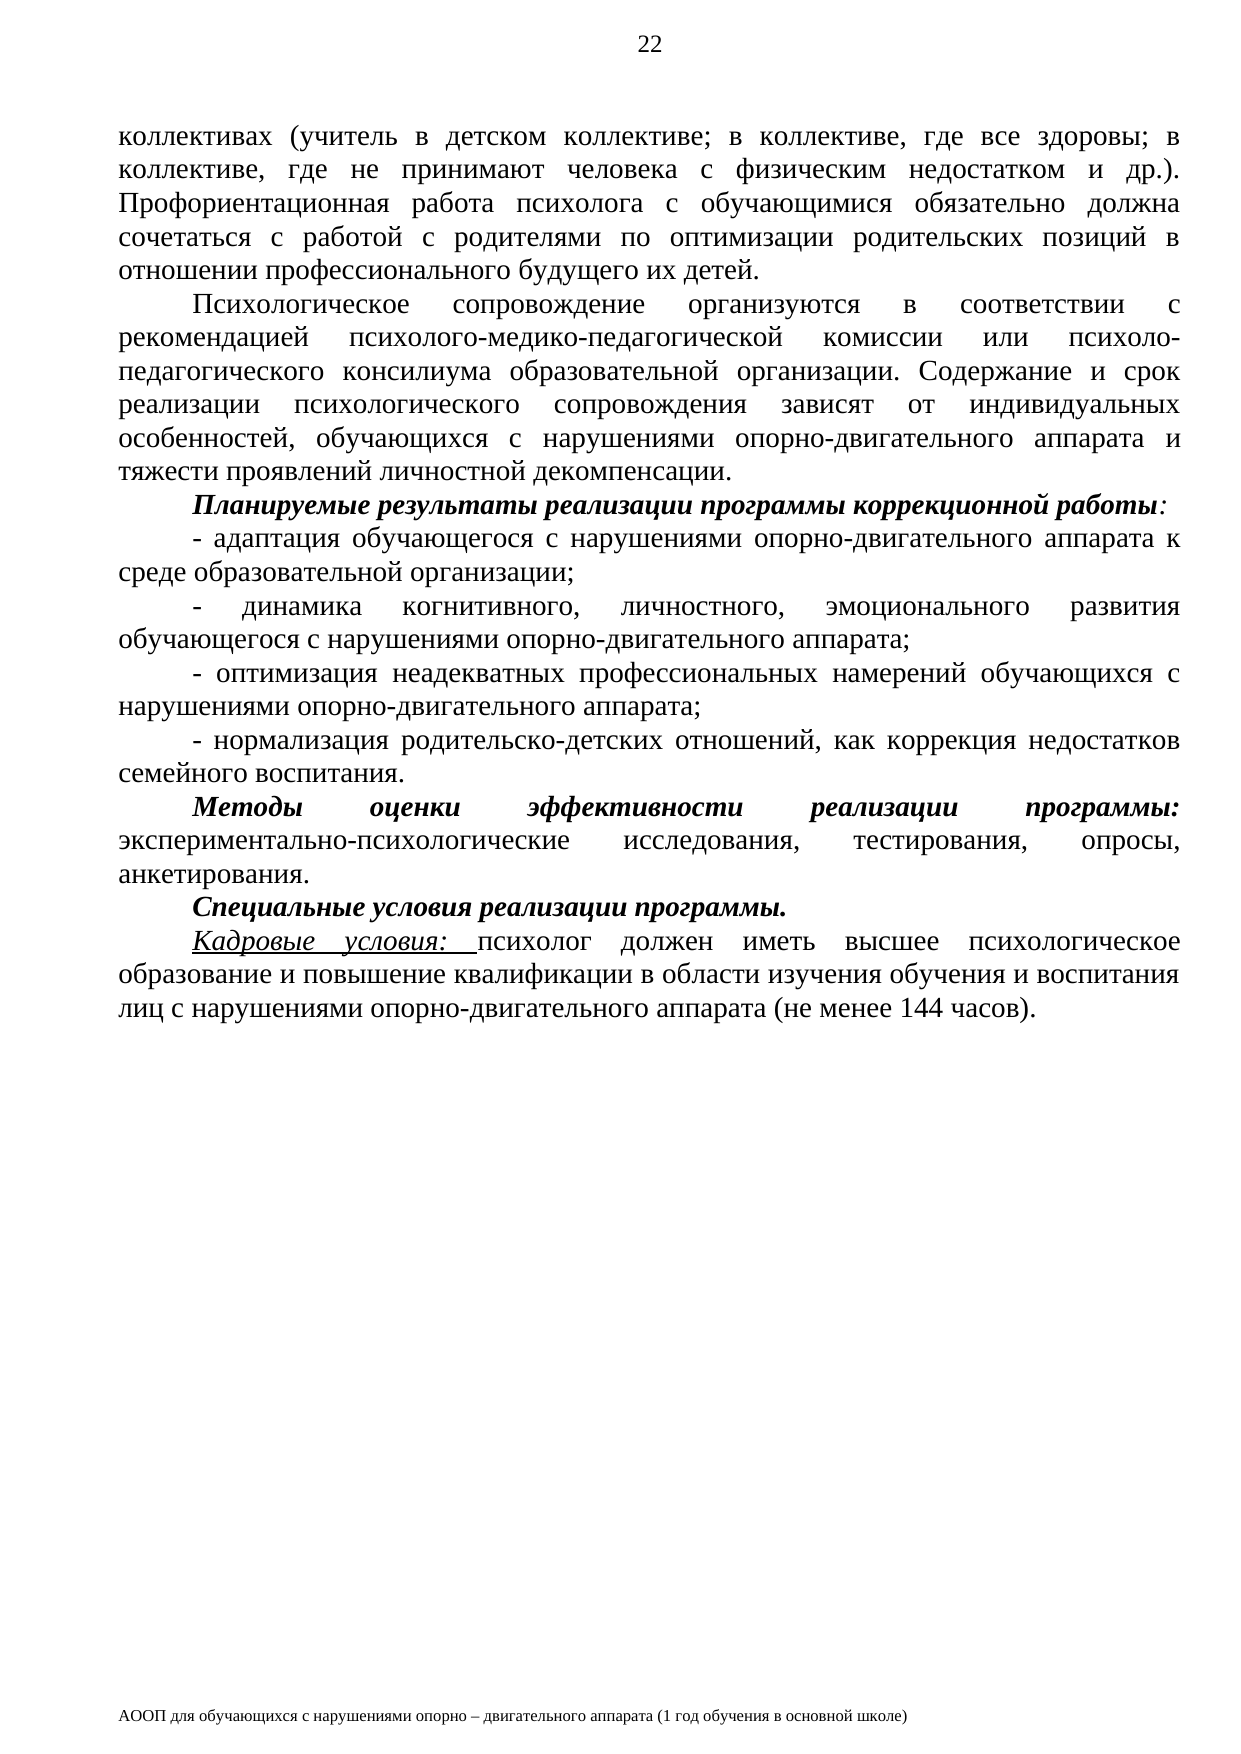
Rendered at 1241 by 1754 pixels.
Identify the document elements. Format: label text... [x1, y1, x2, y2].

text Специальные условия реализации программы. [118, 889, 1181, 923]
text - динамика когнитивного, личностного, эмоционального развития обучающегося с нарушениями опорно-двигательного аппарата; [118, 588, 1181, 655]
text Планируемые результаты реализации программы коррекционной работы: [118, 487, 1181, 521]
text Психологическое сопровождение организуются в соответствии с рекомендацией психолого-медико-педагогической комиссии или психоло-педагогического консилиума образовательной организации. Содержание и срок реализации психологического сопровождения зависят от индивидуальных особенностей, обучающихся с нарушениями опорно-двигательного аппарата и тяжести проявлений личностной декомпенсации. [118, 286, 1181, 487]
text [118, 118, 1181, 286]
text - оптимизация неадекватных профессиональных намерений обучающихся с нарушениями опорно-двигательного аппарата; [118, 655, 1181, 722]
text - адаптация обучающегося с нарушениями опорно-двигательного аппарата к среде образовательной организации; [118, 521, 1181, 588]
text Методы оценки эффективности реализации программы: экспериментально-психологические исследования, тестирования, опросы, анкетирования. [118, 789, 1181, 889]
text Кадровые условия: психолог должен иметь высшее психологическое образование и повышение квалификации в области изучения обучения и воспитания лиц с нарушениями опорно-двигательного аппарата (не менее 144 часов). [118, 923, 1181, 1024]
text - нормализация родительско-детских отношений, как коррекция недостатков семейного воспитания. [118, 722, 1181, 789]
